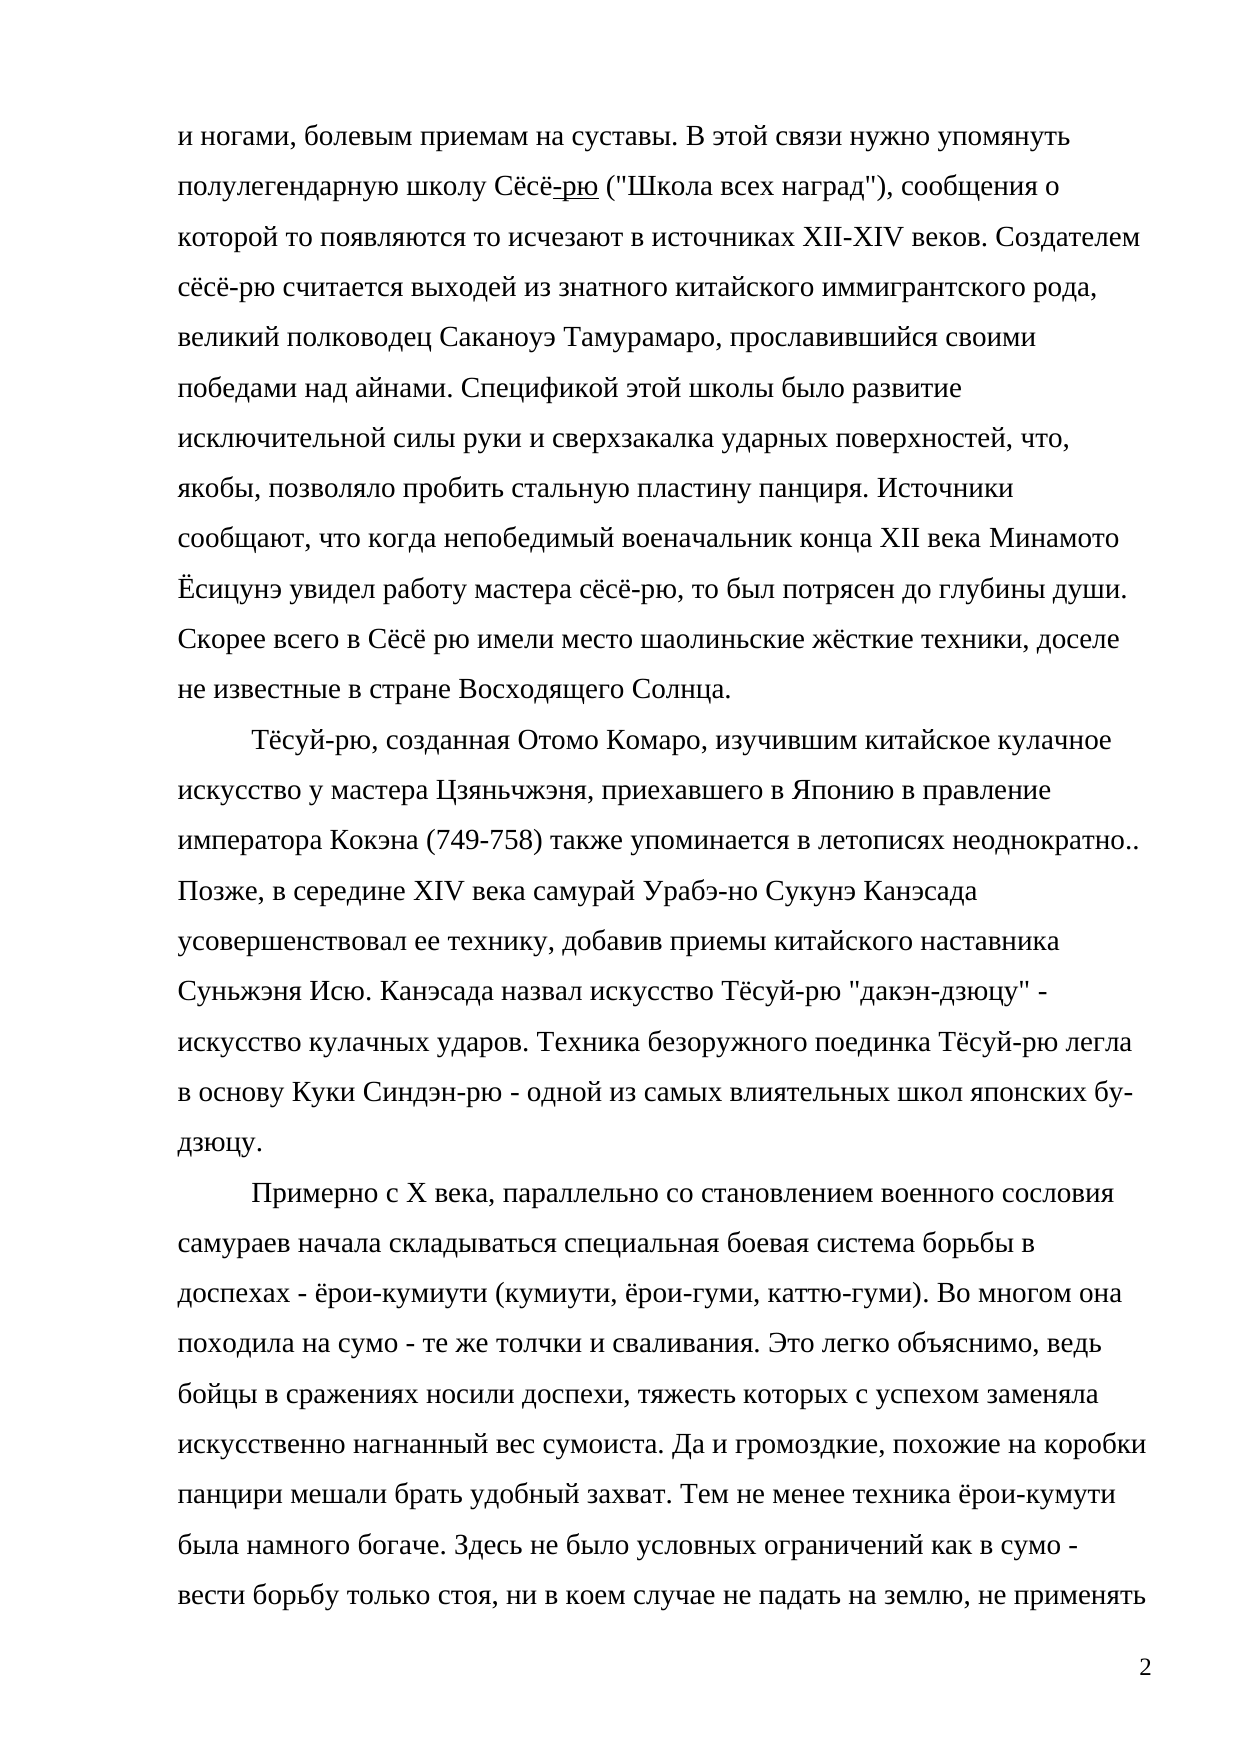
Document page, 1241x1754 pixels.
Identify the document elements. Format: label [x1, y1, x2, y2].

text [177, 118, 1152, 1611]
